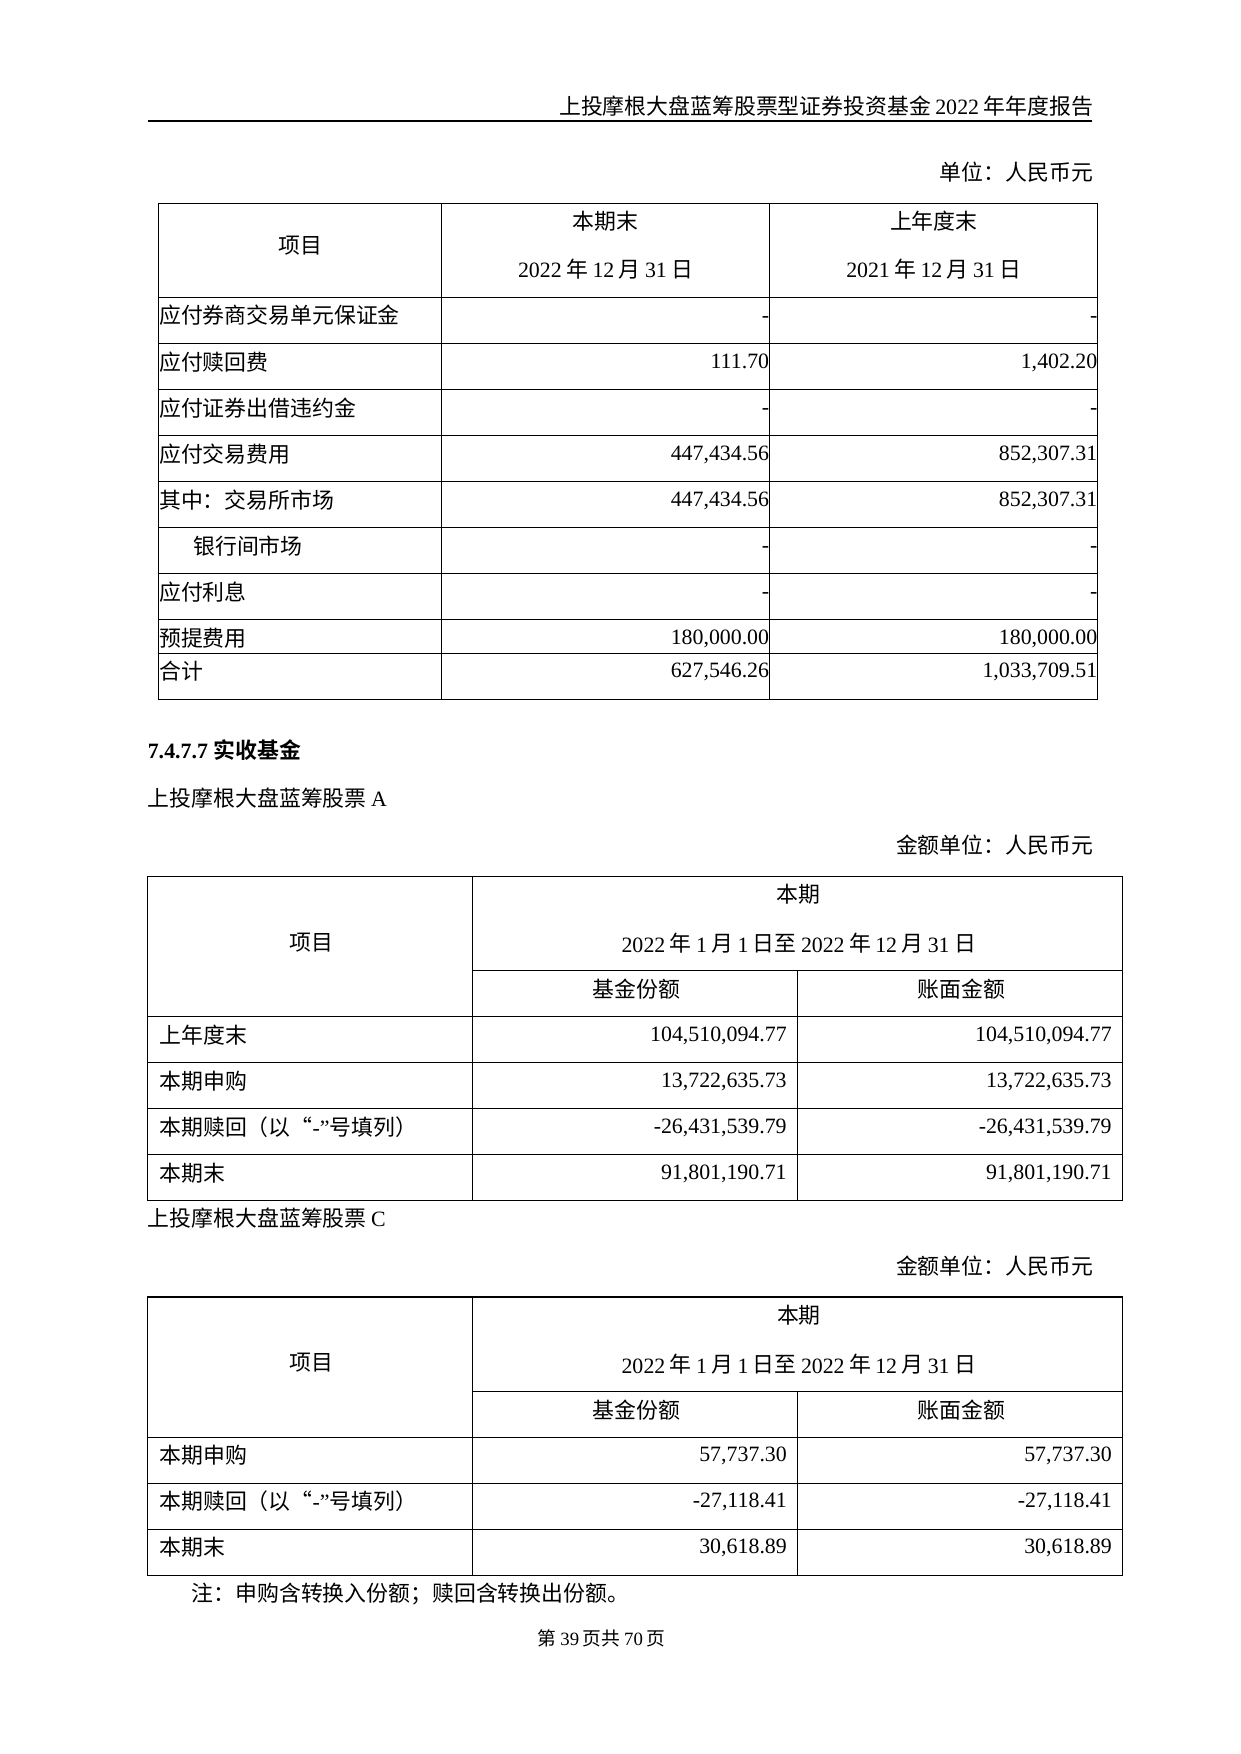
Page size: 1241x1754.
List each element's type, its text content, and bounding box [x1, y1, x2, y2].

table_cell 上年度末 [148, 1017, 472, 1062]
text 注：申购含转换入份额；赎回含转换出份额。 [148, 1576, 1092, 1608]
text 上投摩根大盘蓝筹股票A [148, 781, 1092, 812]
table_cell 银行间市场 [159, 528, 441, 573]
table_cell 本期末 [148, 1155, 472, 1200]
text 金额单位：人民币元 [148, 1249, 1092, 1281]
table_cell 1,033,709.51 [770, 654, 1097, 699]
text 单位：人民币元 [148, 154, 1092, 187]
table_cell 基金份额 [473, 971, 797, 1016]
table_cell 13,722,635.73 [473, 1063, 797, 1108]
table_cell 180,000.00 [770, 620, 1097, 653]
table_cell 应付证券出借违约金 [159, 390, 441, 435]
table_cell - [770, 298, 1097, 343]
table_cell 91,801,190.71 [473, 1155, 797, 1200]
table_cell 本期申购 [148, 1438, 472, 1483]
table_cell 账面金额 [798, 971, 1122, 1016]
table_header 上年度末 2021年12月31日 [770, 204, 1097, 297]
table_cell 应付交易费用 [159, 436, 441, 481]
table_cell 应付券商交易单元保证金 [159, 298, 441, 343]
table_cell 627,546.26 [442, 654, 769, 699]
table_cell -27,118.41 [798, 1484, 1122, 1529]
table_cell 30,618.89 [798, 1530, 1122, 1575]
table_cell 本期末 [148, 1530, 472, 1575]
text 金额单位：人民币元 [148, 828, 1092, 860]
table_header 项目 [148, 1298, 472, 1437]
table_cell - [442, 528, 769, 573]
table_cell -26,431,539.79 [473, 1109, 797, 1154]
table_cell 13,722,635.73 [798, 1063, 1122, 1108]
table_header 本期末 2022年12月31日 [442, 204, 769, 297]
table_cell - [442, 298, 769, 343]
table_cell - [442, 574, 769, 619]
table_cell 其中：交易所市场 [159, 482, 441, 527]
table_cell 1,402.20 [770, 344, 1097, 389]
table_header 本期 2022年1月1日至2022年12月31日 [473, 1298, 1122, 1391]
table_cell -27,118.41 [473, 1484, 797, 1529]
table_cell 本期申购 [148, 1063, 472, 1108]
table_cell - [770, 390, 1097, 435]
table_cell 57,737.30 [473, 1438, 797, 1483]
table_cell 应付赎回费 [159, 344, 441, 389]
table_cell 账面金额 [798, 1392, 1122, 1437]
table_cell 852,307.31 [770, 436, 1097, 481]
table_cell 104,510,094.77 [473, 1017, 797, 1062]
table_cell 447,434.56 [442, 436, 769, 481]
table_cell 基金份额 [473, 1392, 797, 1437]
table_cell 447,434.56 [442, 482, 769, 527]
text 7.4.7.7 实收基金 [148, 732, 1092, 765]
table_cell 180,000.00 [442, 620, 769, 653]
table_cell 30,618.89 [473, 1530, 797, 1575]
table_cell 57,737.30 [798, 1438, 1122, 1483]
table_cell 本期赎回（以“-”号填列） [148, 1109, 472, 1154]
table_header 项目 [159, 204, 441, 297]
table_cell 应付利息 [159, 574, 441, 619]
table_cell -26,431,539.79 [798, 1109, 1122, 1154]
text 上投摩根大盘蓝筹股票C [148, 1201, 1092, 1233]
table_cell 91,801,190.71 [798, 1155, 1122, 1200]
table_header 项目 [148, 877, 472, 1016]
table_cell - [770, 574, 1097, 619]
table_cell 本期赎回（以“-”号填列） [148, 1484, 472, 1529]
table_cell 104,510,094.77 [798, 1017, 1122, 1062]
table_cell - [770, 528, 1097, 573]
table_header 本期 2022年1月1日至2022年12月31日 [473, 877, 1122, 970]
table_cell 111.70 [442, 344, 769, 389]
table_cell 预提费用 [159, 620, 441, 653]
table_cell - [442, 390, 769, 435]
table_cell 合计 [159, 654, 441, 699]
table_cell 852,307.31 [770, 482, 1097, 527]
